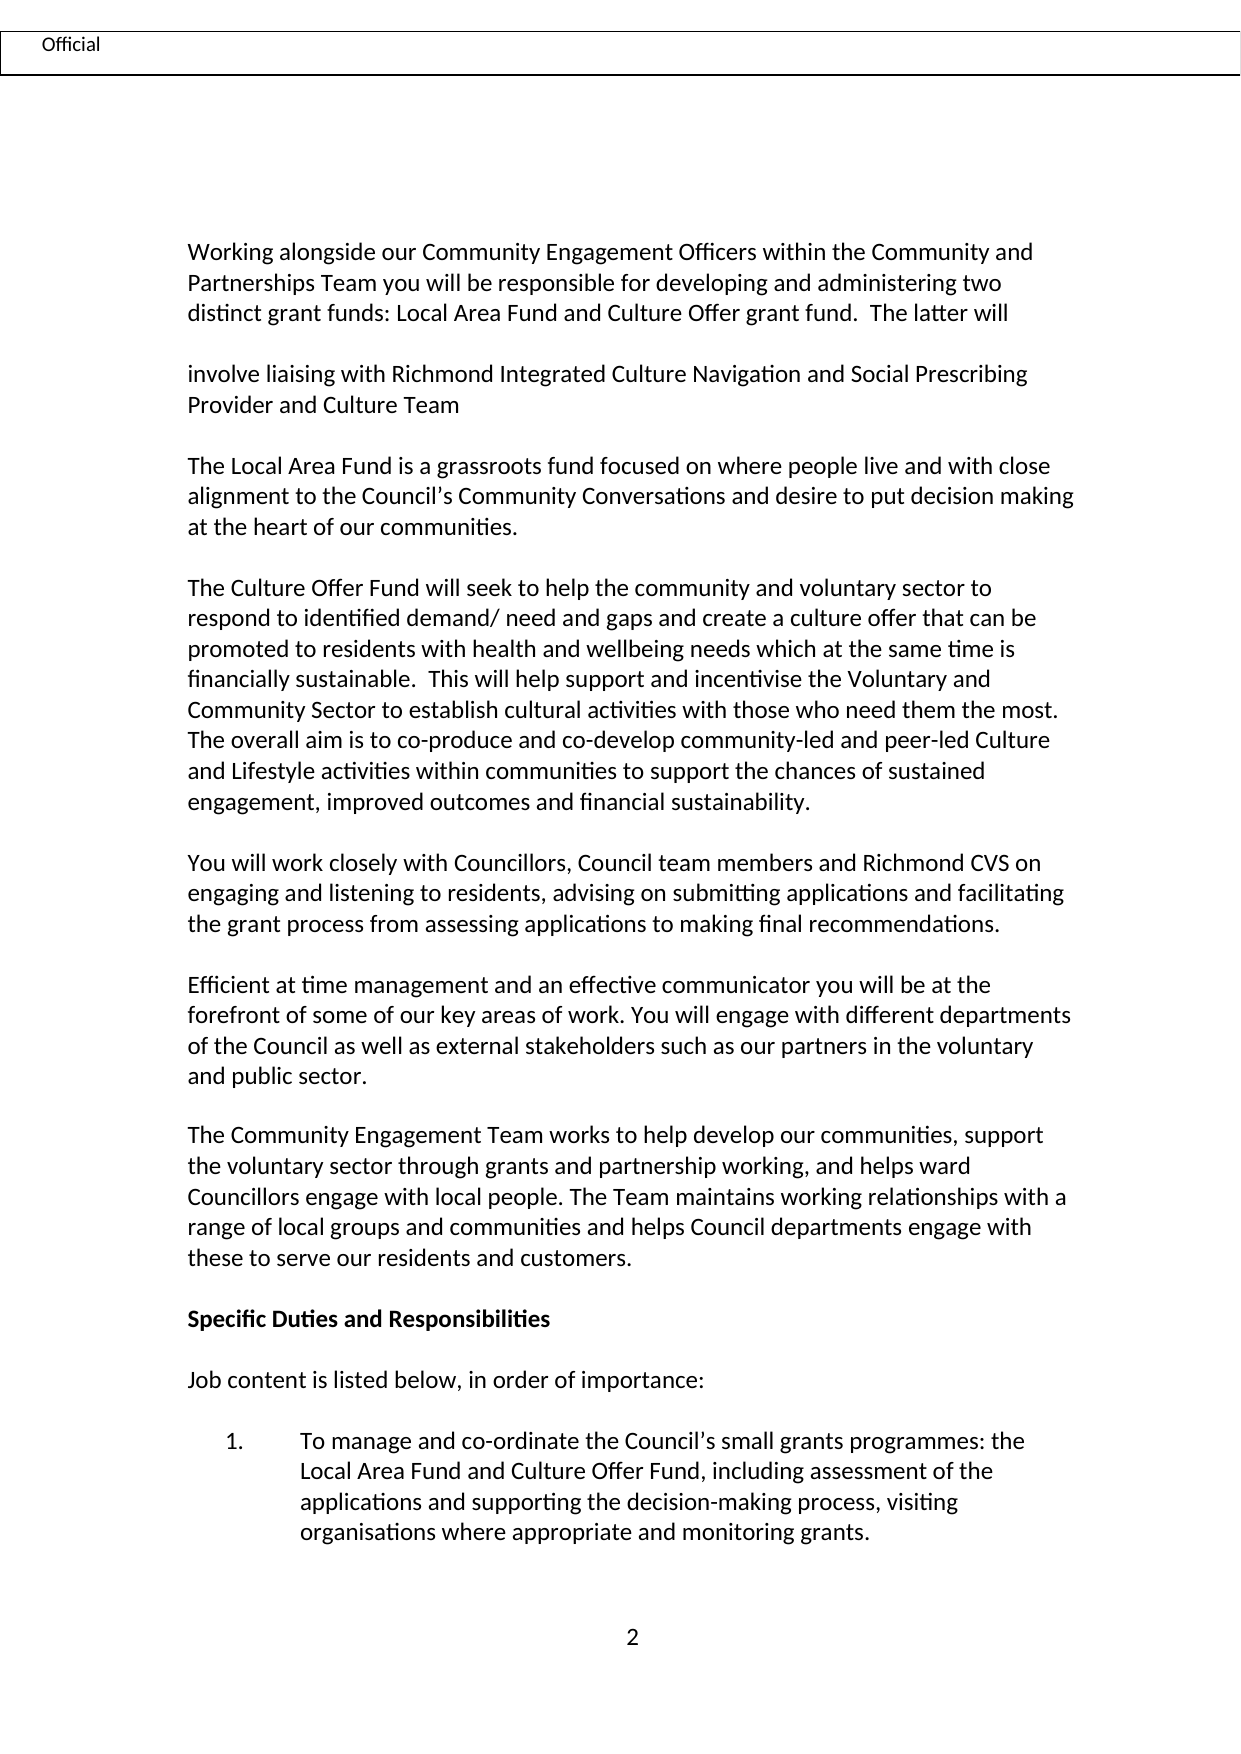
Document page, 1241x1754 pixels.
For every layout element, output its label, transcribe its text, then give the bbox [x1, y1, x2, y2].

text Job content is listed below, in order of importance: [187, 1364, 1078, 1394]
text Specific Duties and Responsibilities [187, 1303, 1078, 1333]
text You will work closely with Councillors, Council team members and Richmond CVS on engaging and listening to residents, advising on submitting applications and facilitating the grant process from assessing applications to making final recommendations. [187, 847, 1078, 938]
text involve liaising with Richmond Integrated Culture Navigation and Social Prescribing Provider and Culture Team [187, 358, 1078, 419]
text The Community Engagement Team works to help develop our communities, support the voluntary sector through grants and partnership working, and helps ward Councillors engage with local people. The Team maintains working relationships with a range of local groups and communities and helps Council departments engage with these to serve our residents and customers. [187, 1120, 1078, 1272]
text The Culture Offer Fund will seek to help the community and voluntary sector to respond to identified demand/ need and gaps and create a culture offer that can be promoted to residents with health and wellbeing needs which at the same time is financially sustainable. This will help support and incentivise the Voluntary and Community Sector to establish cultural activities with those who need them the most. The overall aim is to co-produce and co-develop community-led and peer-led Culture and Lifestyle activities within communities to support the chances of sustained engagement, improved outcomes and financial sustainability. [187, 572, 1078, 816]
list To manage and co-ordinate the Council’s small grants programmes: the Local Area Fund and Culture Offer Fund, including assessment of the applications and supporting the decision-making process, visiting organisations where appropriate and monitoring grants. [225, 1425, 1078, 1547]
text Working alongside our Community Engagement Officers within the Community and Partnerships Team you will be responsible for developing and administering two distinct grant funds: Local Area Fund and Culture Offer grant fund. The latter will [187, 236, 1078, 328]
text Efficient at time management and an effective communicator you will be at the forefront of some of our key areas of work. You will engage with different departments of the Council as well as external stakeholders such as our partners in the voluntary and public sector. [187, 969, 1078, 1091]
text The Local Area Fund is a grassroots fund focused on where people live and with close alignment to the Council’s Community Conversations and desire to put decision making at the heart of our communities. [187, 450, 1078, 542]
